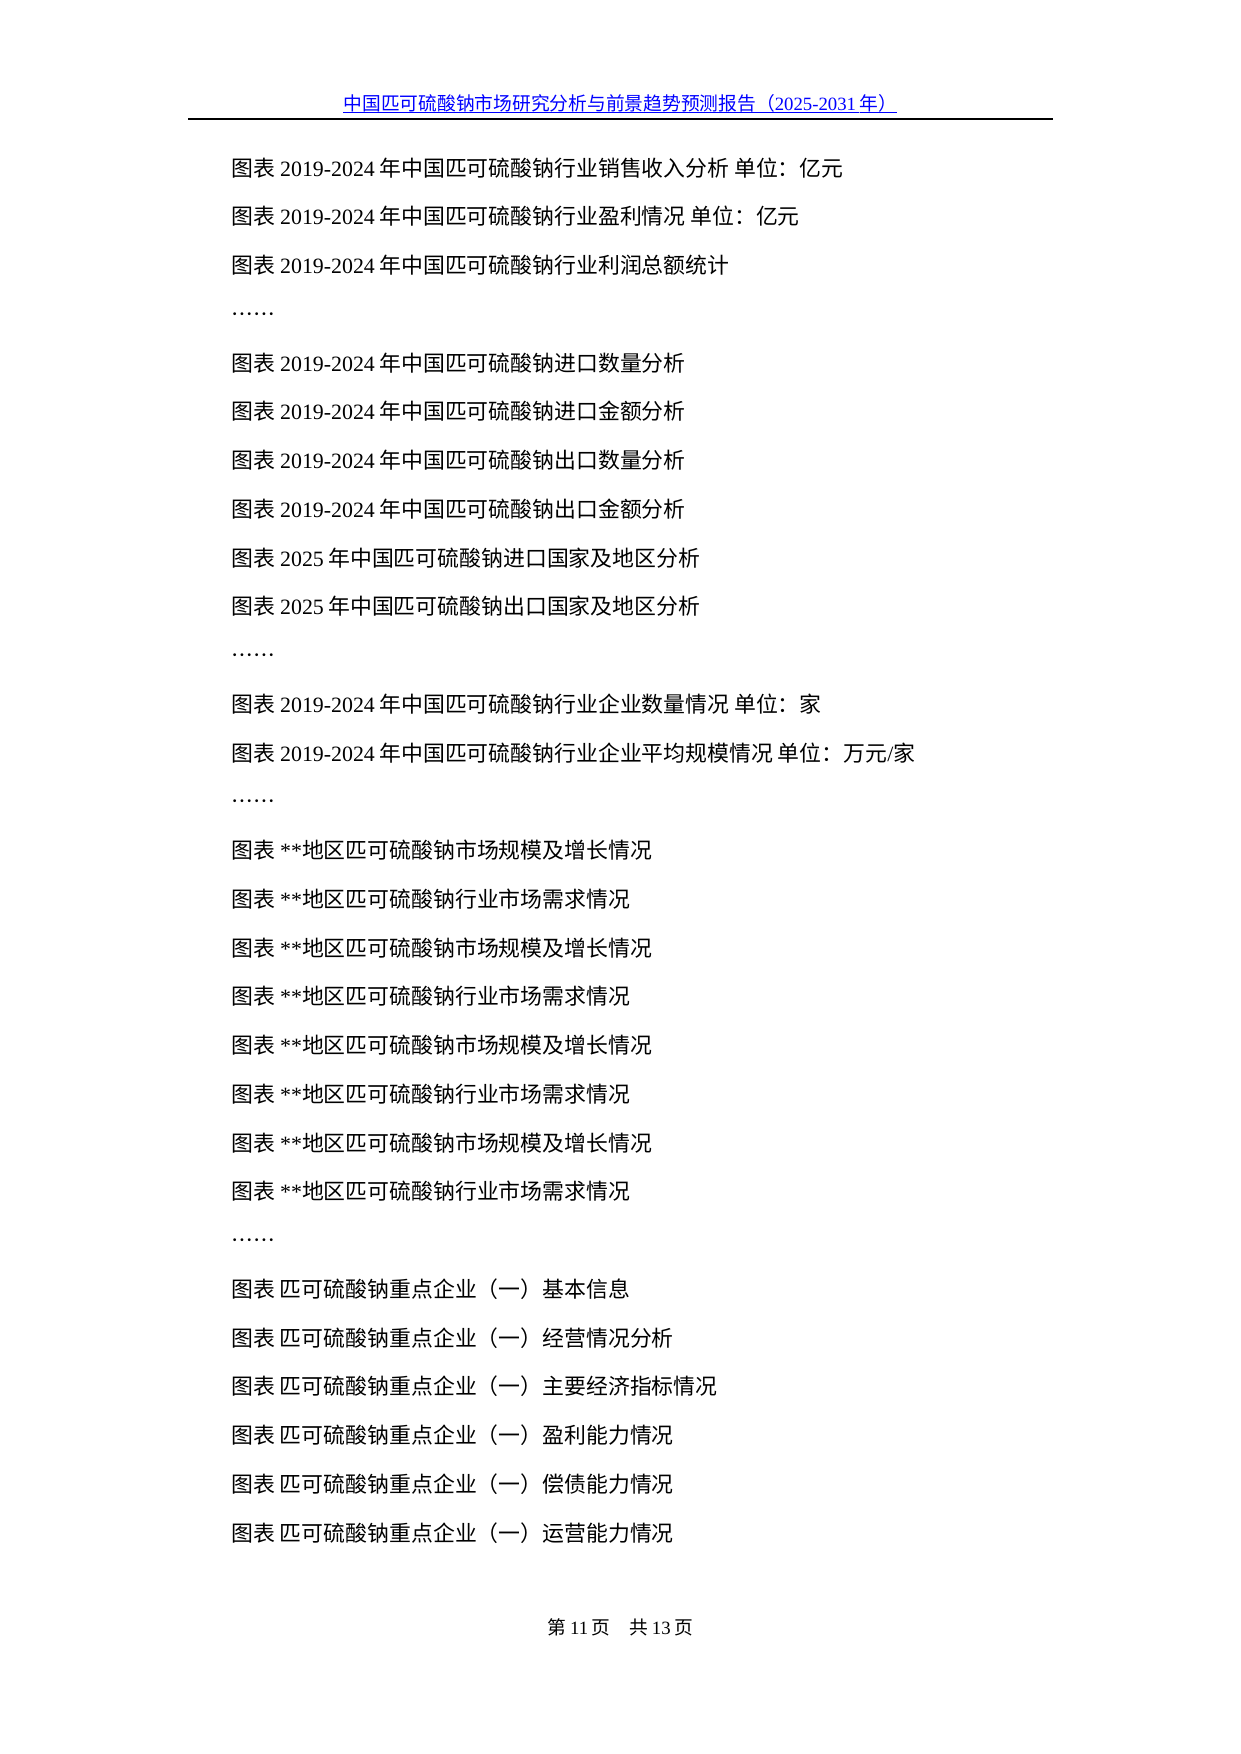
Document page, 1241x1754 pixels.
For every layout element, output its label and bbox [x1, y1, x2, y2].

text [187, 150, 1053, 1548]
